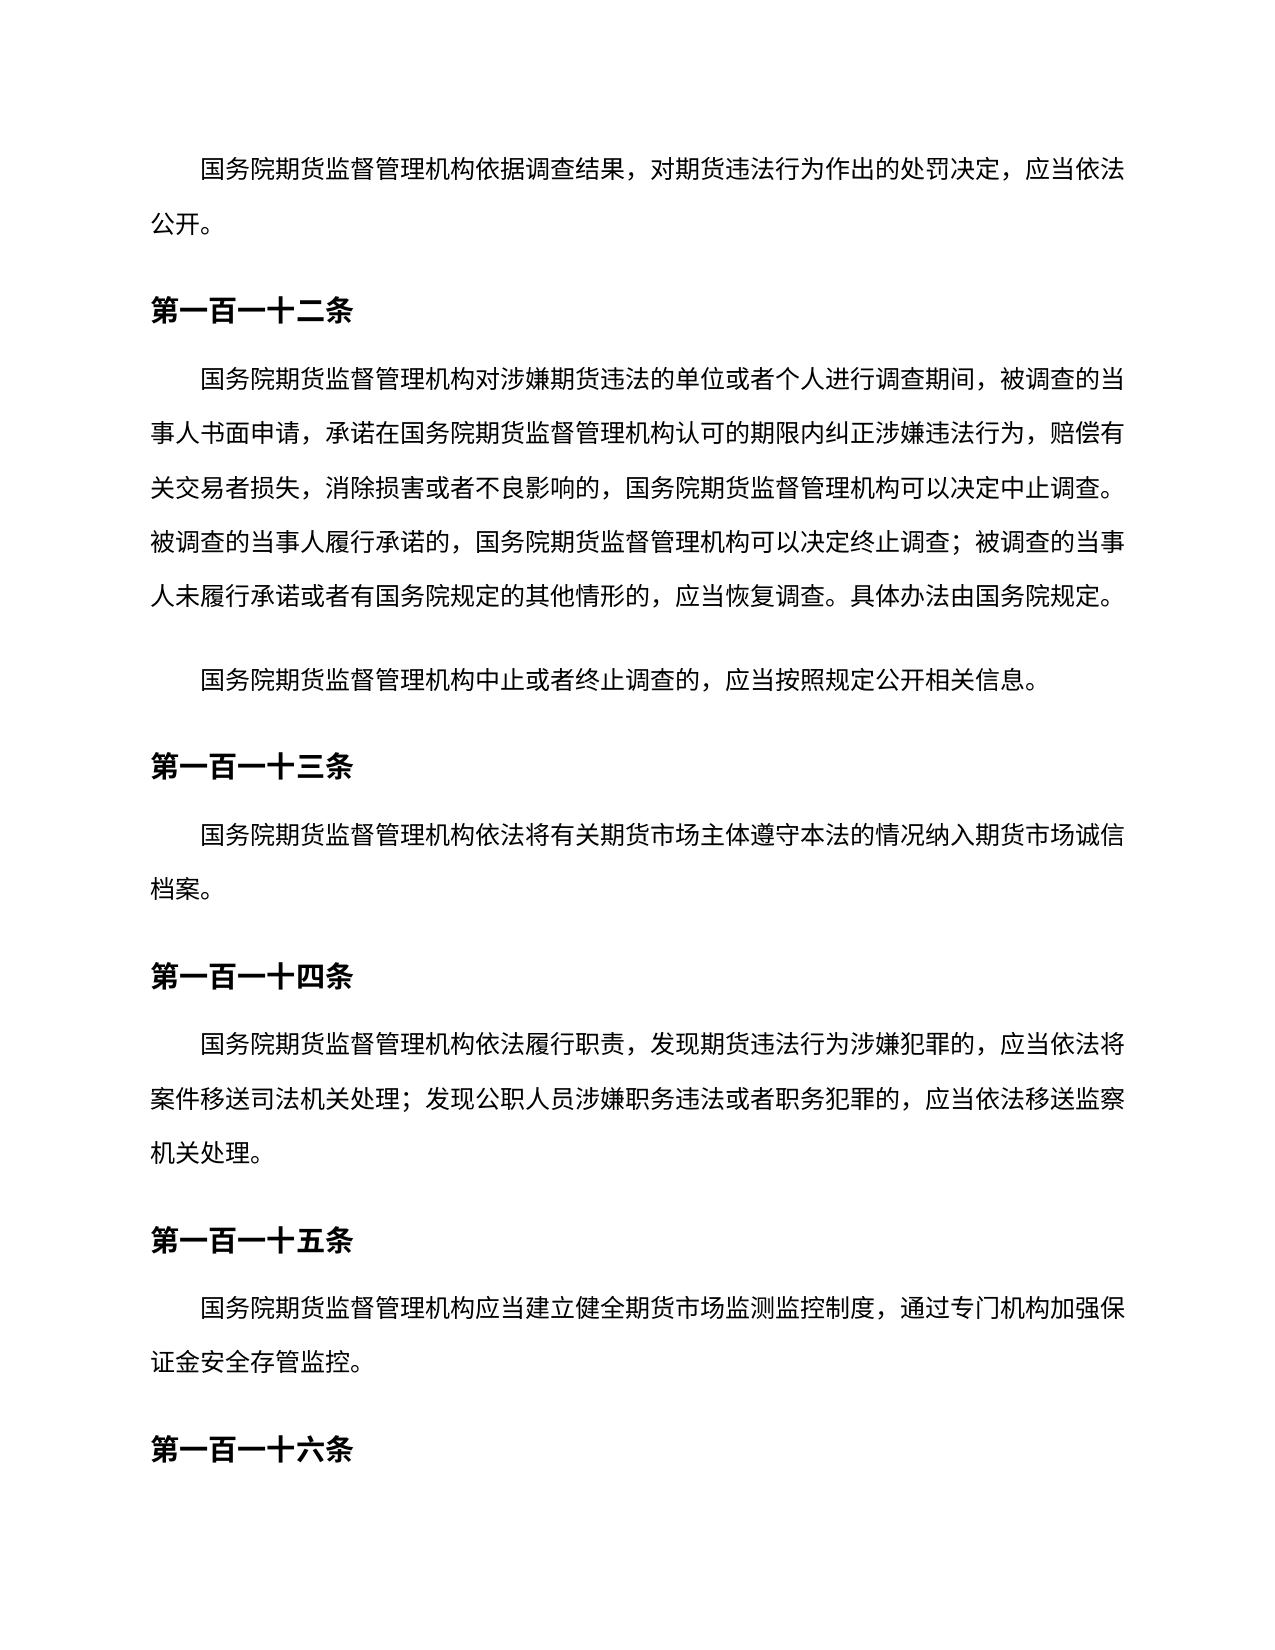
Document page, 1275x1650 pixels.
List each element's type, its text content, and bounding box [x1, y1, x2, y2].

subtitle 第一百一十四条 [150, 953, 1125, 996]
subtitle 第一百一十三条 [150, 744, 1125, 786]
text 国务院期货监督管理机构中止或者终止调查的，应当按照规定公开相关信息。 [150, 660, 1125, 697]
text 国务院期货监督管理机构对涉嫌期货违法的单位或者个人进行调查期间，被调查的当事人书面申请，承诺在国务院期货监督管理机构认可的期限内纠正涉嫌违法行为，赔偿有关交易者损失，消除损害或者不良影响的，国务院期货监督管理机构可以决定中止调查。被调查的当事人履行承诺的，国务院期货监督管理机构可以决定终止调查；被调查的当事人未履行承诺或者有国务院规定的其他情形的，应当恢复调查。具体办法由国务院规定。 [150, 359, 1125, 613]
subtitle 第一百一十五条 [150, 1217, 1125, 1259]
subtitle 第一百一十二条 [150, 288, 1125, 330]
text 国务院期货监督管理机构依据调查结果，对期货违法行为作出的处罚决定，应当依法公开。 [150, 150, 1125, 241]
subtitle 第一百一十六条 [150, 1426, 1125, 1469]
text 国务院期货监督管理机构应当建立健全期货市场监测监控制度，通过专门机构加强保证金安全存管监控。 [150, 1288, 1125, 1379]
text 国务院期货监督管理机构依法将有关期货市场主体遵守本法的情况纳入期货市场诚信档案。 [150, 815, 1125, 906]
text 国务院期货监督管理机构依法履行职责，发现期货违法行为涉嫌犯罪的，应当依法将案件移送司法机关处理；发现公职人员涉嫌职务违法或者职务犯罪的，应当依法移送监察机关处理。 [150, 1025, 1125, 1170]
